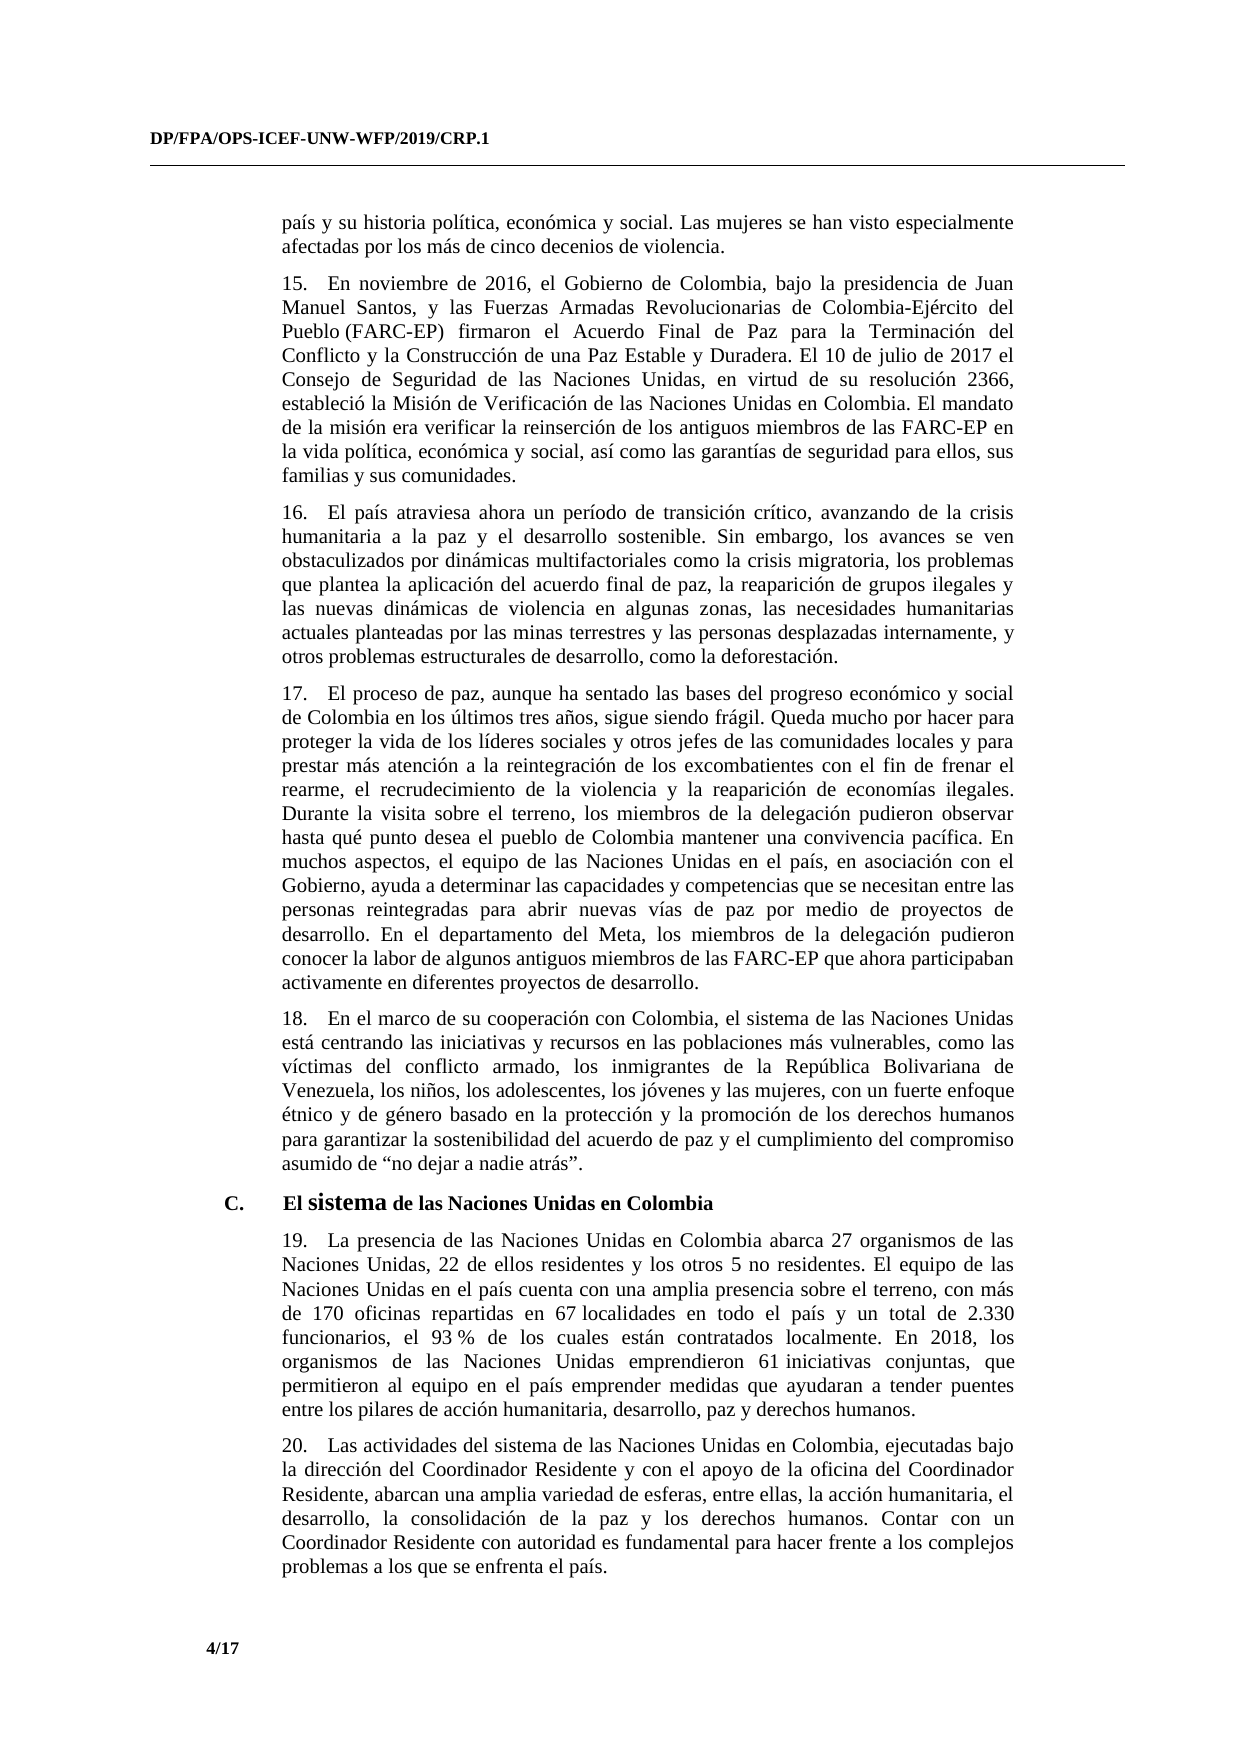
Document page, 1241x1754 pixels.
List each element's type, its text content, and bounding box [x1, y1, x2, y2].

list La presencia de las Naciones Unidas en Colombia abarca 27 organismos de las Naciones Unidas, 22 de ellos residentes y los otros 5 no residentes. El equipo de las Naciones Unidas en el país cuenta con una amplia presencia sobre el terreno, con más de 170 oficinas repartidas en 67 localidades en todo el país y un total de 2.330 funcionarios, el 93 % de los cuales están contratados localmente. En 2018, los organismos de las Naciones Unidas emprendieron 61 iniciativas conjuntas, que permitieron al equipo en el país emprender medidas que ayudaran a tender puentes entre los pilares de acción humanitaria, desarrollo, paz y derechos humanos. [282, 1228, 1015, 1421]
title El sistema de las Naciones Unidas en Colombia [224, 1187, 1015, 1216]
list El proceso de paz, aunque ha sentado las bases del progreso económico y social de Colombia en los últimos tres años, sigue siendo frágil. Queda mucho por hacer para proteger la vida de los líderes sociales y otros jefes de las comunidades locales y para prestar más atención a la reintegración de los excombatientes con el fin de frenar el rearme, el recrudecimiento de la violencia y la reaparición de economías ilegales. Durante la visita sobre el terreno, los miembros de la delegación pudieron observar hasta qué punto desea el pueblo de Colombia mantener una convivencia pacífica. En muchos aspectos, el equipo de las Naciones Unidas en el país, en asociación con el Gobierno, ayuda a determinar las capacidades y competencias que se necesitan entre las personas reintegradas para abrir nuevas vías de paz por medio de proyectos de desarrollo. En el departamento del Meta, los miembros de la delegación pudieron conocer la labor de algunos antiguos miembros de las FARC-EP que ahora participaban activamente en diferentes proyectos de desarrollo. [282, 681, 1015, 994]
list En el marco de su cooperación con Colombia, el sistema de las Naciones Unidas está centrando las iniciativas y recursos en las poblaciones más vulnerables, como las víctimas del conflicto armado, los inmigrantes de la República Bolivariana de Venezuela, los niños, los adolescentes, los jóvenes y las mujeres, con un fuerte enfoque étnico y de género basado en la protección y la promoción de los derechos humanos para garantizar la sostenibilidad del acuerdo de paz y el cumplimiento del compromiso asumido de “no dejar a nadie atrás”. [282, 1006, 1015, 1174]
list El país atraviesa ahora un período de transición crítico, avanzando de la crisis humanitaria a la paz y el desarrollo sostenible. Sin embargo, los avances se ven obstaculizados por dinámicas multifactoriales como la crisis migratoria, los problemas que plantea la aplicación del acuerdo final de paz, la reaparición de grupos ilegales y las nuevas dinámicas de violencia en algunas zonas, las necesidades humanitarias actuales planteadas por las minas terrestres y las personas desplazadas internamente, y otros problemas estructurales de desarrollo, como la deforestación. [282, 500, 1015, 668]
list En noviembre de 2016, el Gobierno de Colombia, bajo la presidencia de Juan Manuel Santos, y las Fuerzas Armadas Revolucionarias de Colombia-Ejército del Pueblo (FARC-EP) firmaron el Acuerdo Final de Paz para la Terminación del Conflicto y la Construcción de una Paz Estable y Duradera. El 10 de julio de 2017 el Consejo de Seguridad de las Naciones Unidas, en virtud de su resolución 2366, estableció la Misión de Verificación de las Naciones Unidas en Colombia. El mandato de la misión era verificar la reinserción de los antiguos miembros de las FARC-EP en la vida política, económica y social, así como las garantías de seguridad para ellos, sus familias y sus comunidades. [282, 271, 1015, 487]
list Las actividades del sistema de las Naciones Unidas en Colombia, ejecutadas bajo la dirección del Coordinador Residente y con el apoyo de la oficina del Coordinador Residente, abarcan una amplia variedad de esferas, entre ellas, la acción humanitaria, el desarrollo, la consolidación de la paz y los derechos humanos. Contar con un Coordinador Residente con autoridad es fundamental para hacer frente a los complejos problemas a los que se enfrenta el país. [282, 1433, 1015, 1578]
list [282, 210, 1015, 258]
